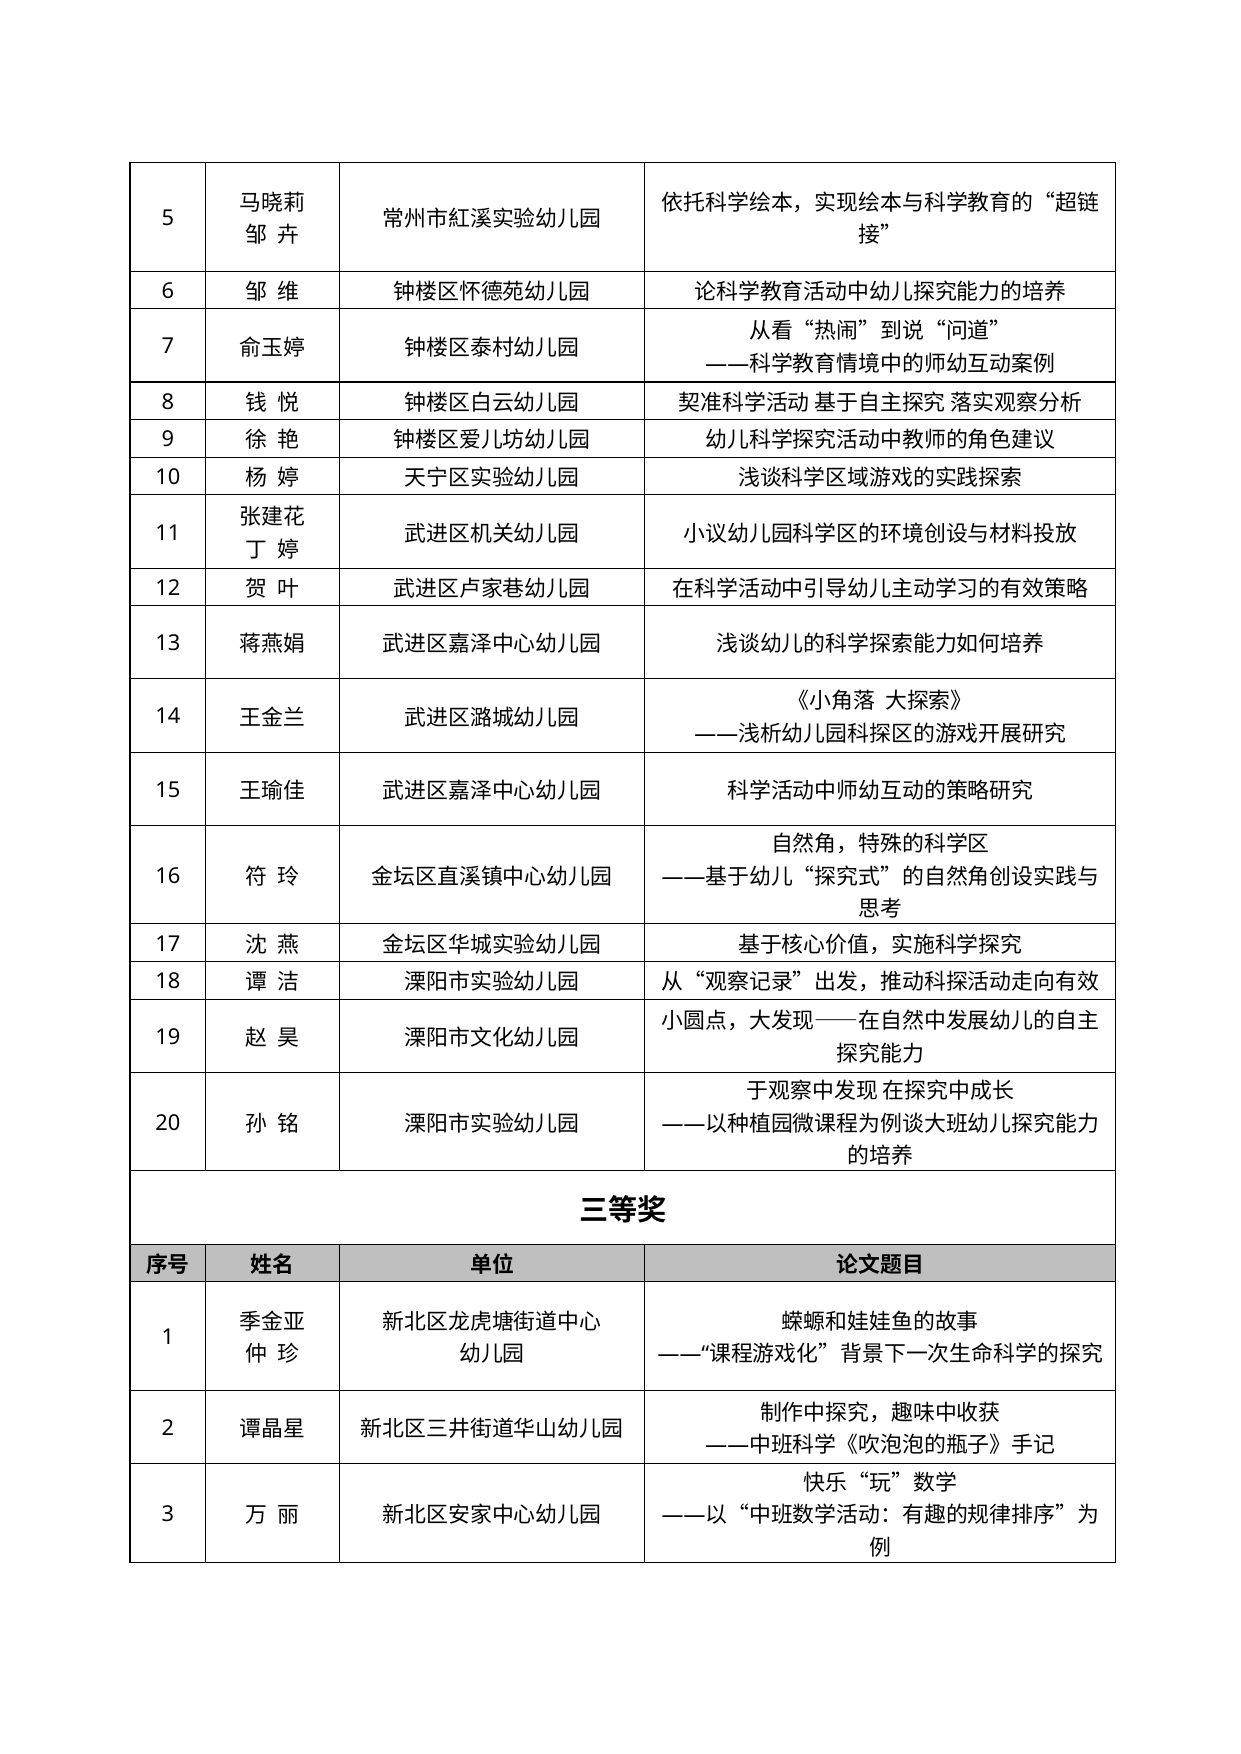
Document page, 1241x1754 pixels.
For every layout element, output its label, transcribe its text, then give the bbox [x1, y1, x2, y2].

table_cell 7 [131, 309, 205, 381]
table_cell 金坛区直溪镇中心幼儿园 [340, 826, 644, 923]
table_cell 武进区嘉泽中心幼儿园 [340, 606, 644, 678]
table_cell 季金亚 仲 珍 [206, 1282, 339, 1390]
table_cell 浅谈幼儿的科学探索能力如何培养 [645, 606, 1115, 678]
table_cell 9 [131, 420, 205, 457]
table_cell 姓名 [206, 1245, 339, 1281]
table_cell 12 [131, 569, 205, 605]
table_cell 6 [131, 272, 205, 308]
table_cell 快乐“玩”数学 ——以“中班数学活动：有趣的规律排序”为例 [645, 1464, 1115, 1562]
table_cell 常州市紅溪实验幼儿园 [340, 163, 644, 271]
table_cell 溧阳市实验幼儿园 [340, 1073, 644, 1170]
table_cell 新北区龙虎塘街道中心 幼儿园 [340, 1282, 644, 1390]
table_cell 8 [131, 383, 205, 419]
table_cell 自然角，特殊的科学区 ——基于幼儿“探究式”的自然角创设实践与思考 [645, 826, 1115, 923]
table_cell 论文题目 [645, 1245, 1115, 1281]
table_cell 马晓莉 邹 卉 [206, 163, 339, 271]
table_cell 依托科学绘本，实现绘本与科学教育的“超链接” [645, 163, 1115, 271]
table_cell 13 [131, 606, 205, 678]
table_cell 契准科学活动 基于自主探究 落实观察分析 [645, 383, 1115, 419]
table_cell 武进区卢家巷幼儿园 [340, 569, 644, 605]
table_cell 10 [131, 458, 205, 494]
table_cell 孙 铭 [206, 1073, 339, 1170]
table_cell 从看“热闹”到说“问道” ——科学教育情境中的师幼互动案例 [645, 309, 1115, 381]
table_cell 符 玲 [206, 826, 339, 923]
table_cell 小议幼儿园科学区的环境创设与材料投放 [645, 495, 1115, 567]
table_cell 钟楼区爱儿坊幼儿园 [340, 420, 644, 457]
table_cell 蝾螈和娃娃鱼的故事 ——“课程游戏化”背景下一次生命科学的探究 [645, 1282, 1115, 1390]
table_cell 幼儿科学探究活动中教师的角色建议 [645, 420, 1115, 457]
table_cell 1 [131, 1282, 205, 1390]
table_cell 《小角落 大探索》 ——浅析幼儿园科探区的游戏开展研究 [645, 679, 1115, 752]
table_cell 俞玉婷 [206, 309, 339, 381]
table_cell 溧阳市实验幼儿园 [340, 962, 644, 998]
table_cell 武进区机关幼儿园 [340, 495, 644, 567]
table_cell 新北区三井街道华山幼儿园 [340, 1391, 644, 1463]
table_cell 徐 艳 [206, 420, 339, 457]
table_cell 19 [131, 1000, 205, 1072]
table_cell 贺 叶 [206, 569, 339, 605]
table_cell 邹 维 [206, 272, 339, 308]
table_cell 三等奖 [131, 1171, 1115, 1243]
table_cell 论科学教育活动中幼儿探究能力的培养 [645, 272, 1115, 308]
table_cell 16 [131, 826, 205, 923]
table_cell 蒋燕娟 [206, 606, 339, 678]
table_cell 15 [131, 753, 205, 825]
table_cell 钟楼区怀德苑幼儿园 [340, 272, 644, 308]
table_cell 天宁区实验幼儿园 [340, 458, 644, 494]
table_cell 单位 [340, 1245, 644, 1281]
table_cell 序号 [131, 1245, 205, 1281]
table_cell 5 [131, 163, 205, 271]
table_cell 3 [131, 1464, 205, 1562]
table_cell 武进区潞城幼儿园 [340, 679, 644, 752]
table_cell 18 [131, 962, 205, 998]
table_cell 万 丽 [206, 1464, 339, 1562]
table_cell 制作中探究，趣味中收获 ——中班科学《吹泡泡的瓶子》手记 [645, 1391, 1115, 1463]
table_cell 王金兰 [206, 679, 339, 752]
table_cell 谭 洁 [206, 962, 339, 998]
table_cell 王瑜佳 [206, 753, 339, 825]
table_cell 钟楼区泰村幼儿园 [340, 309, 644, 381]
table_cell 武进区嘉泽中心幼儿园 [340, 753, 644, 825]
table_cell 浅谈科学区域游戏的实践探索 [645, 458, 1115, 494]
table_cell 沈 燕 [206, 924, 339, 961]
table_cell 基于核心价值，实施科学探究 [645, 924, 1115, 961]
table_cell 20 [131, 1073, 205, 1170]
table_cell 钱 悦 [206, 383, 339, 419]
table_cell 14 [131, 679, 205, 752]
table_cell 金坛区华城实验幼儿园 [340, 924, 644, 961]
table_cell 钟楼区白云幼儿园 [340, 383, 644, 419]
table_cell 赵 昊 [206, 1000, 339, 1072]
table_cell 在科学活动中引导幼儿主动学习的有效策略 [645, 569, 1115, 605]
table_cell 从“观察记录”出发，推动科探活动走向有效 [645, 962, 1115, 998]
table_cell 新北区安家中心幼儿园 [340, 1464, 644, 1562]
table_cell 科学活动中师幼互动的策略研究 [645, 753, 1115, 825]
table_cell 11 [131, 495, 205, 567]
table_cell 小圆点，大发现——在自然中发展幼儿的自主探究能力 [645, 1000, 1115, 1072]
table_cell 杨 婷 [206, 458, 339, 494]
table_cell 2 [131, 1391, 205, 1463]
table_cell 于观察中发现 在探究中成长 ——以种植园微课程为例谈大班幼儿探究能力的培养 [645, 1073, 1115, 1170]
table_cell 张建花 丁 婷 [206, 495, 339, 567]
table_cell 17 [131, 924, 205, 961]
table_cell 谭晶星 [206, 1391, 339, 1463]
table_cell 溧阳市文化幼儿园 [340, 1000, 644, 1072]
